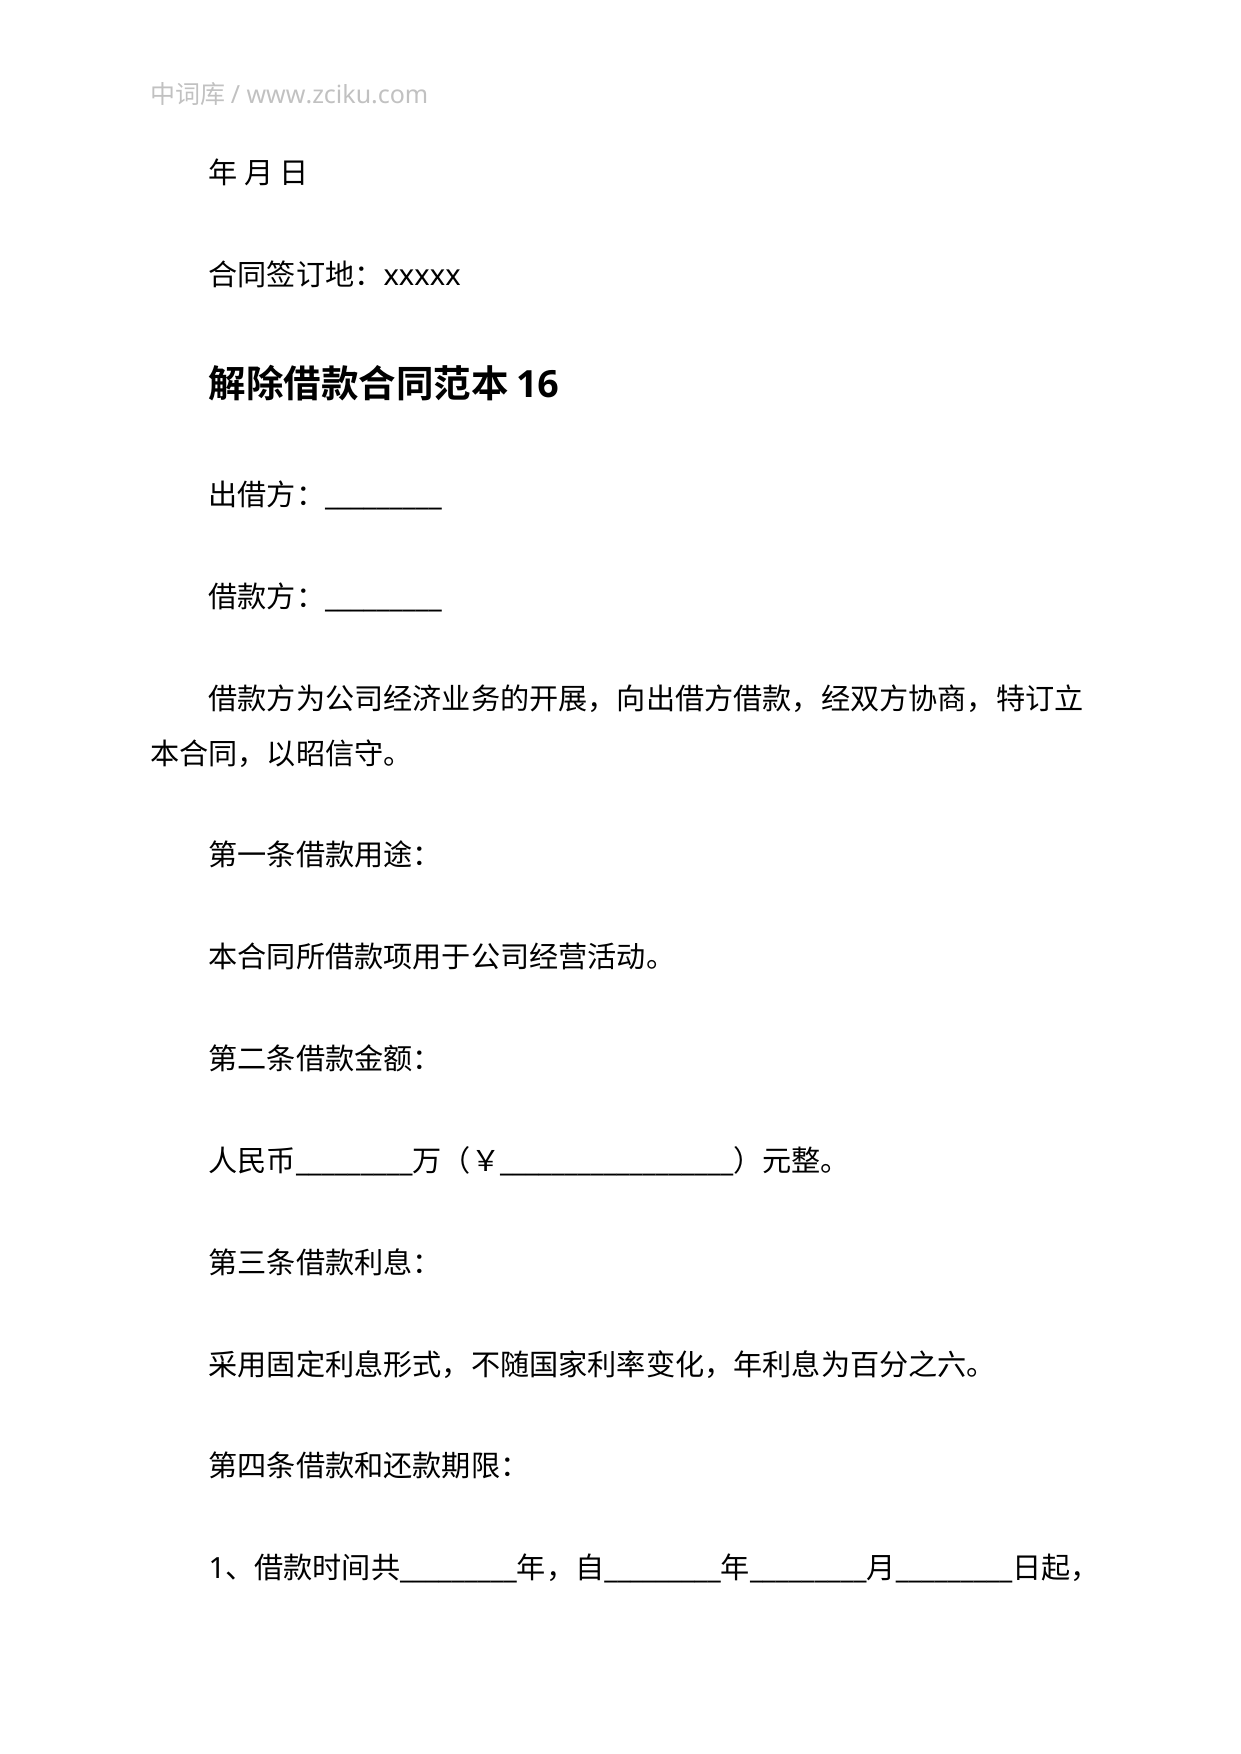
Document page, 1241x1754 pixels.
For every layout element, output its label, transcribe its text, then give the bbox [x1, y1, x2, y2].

text 第三条借款利息： [150, 1239, 1090, 1282]
text 人民币_________万（￥__________________）元整。 [150, 1137, 1090, 1180]
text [150, 1544, 1090, 1587]
text 第二条借款金额： [150, 1036, 1090, 1078]
text 解除借款合同范本16 [150, 354, 1090, 408]
text 第四条借款和还款期限： [150, 1443, 1090, 1485]
text 年 月 日 [150, 150, 1090, 192]
text 采用固定利息形式，不随国家利率变化，年利息为百分之六。 [150, 1341, 1090, 1383]
text 第一条借款用途： [150, 832, 1090, 874]
text 借款方为公司经济业务的开展，向出借方借款，经双方协商，特订立本合同，以昭信守。 [150, 675, 1090, 772]
text 出借方：_________ [150, 471, 1090, 514]
text 本合同所借款项用于公司经营活动。 [150, 934, 1090, 976]
text 合同签订地：xxxxx [150, 252, 1090, 294]
text 借款方：_________ [150, 573, 1090, 616]
